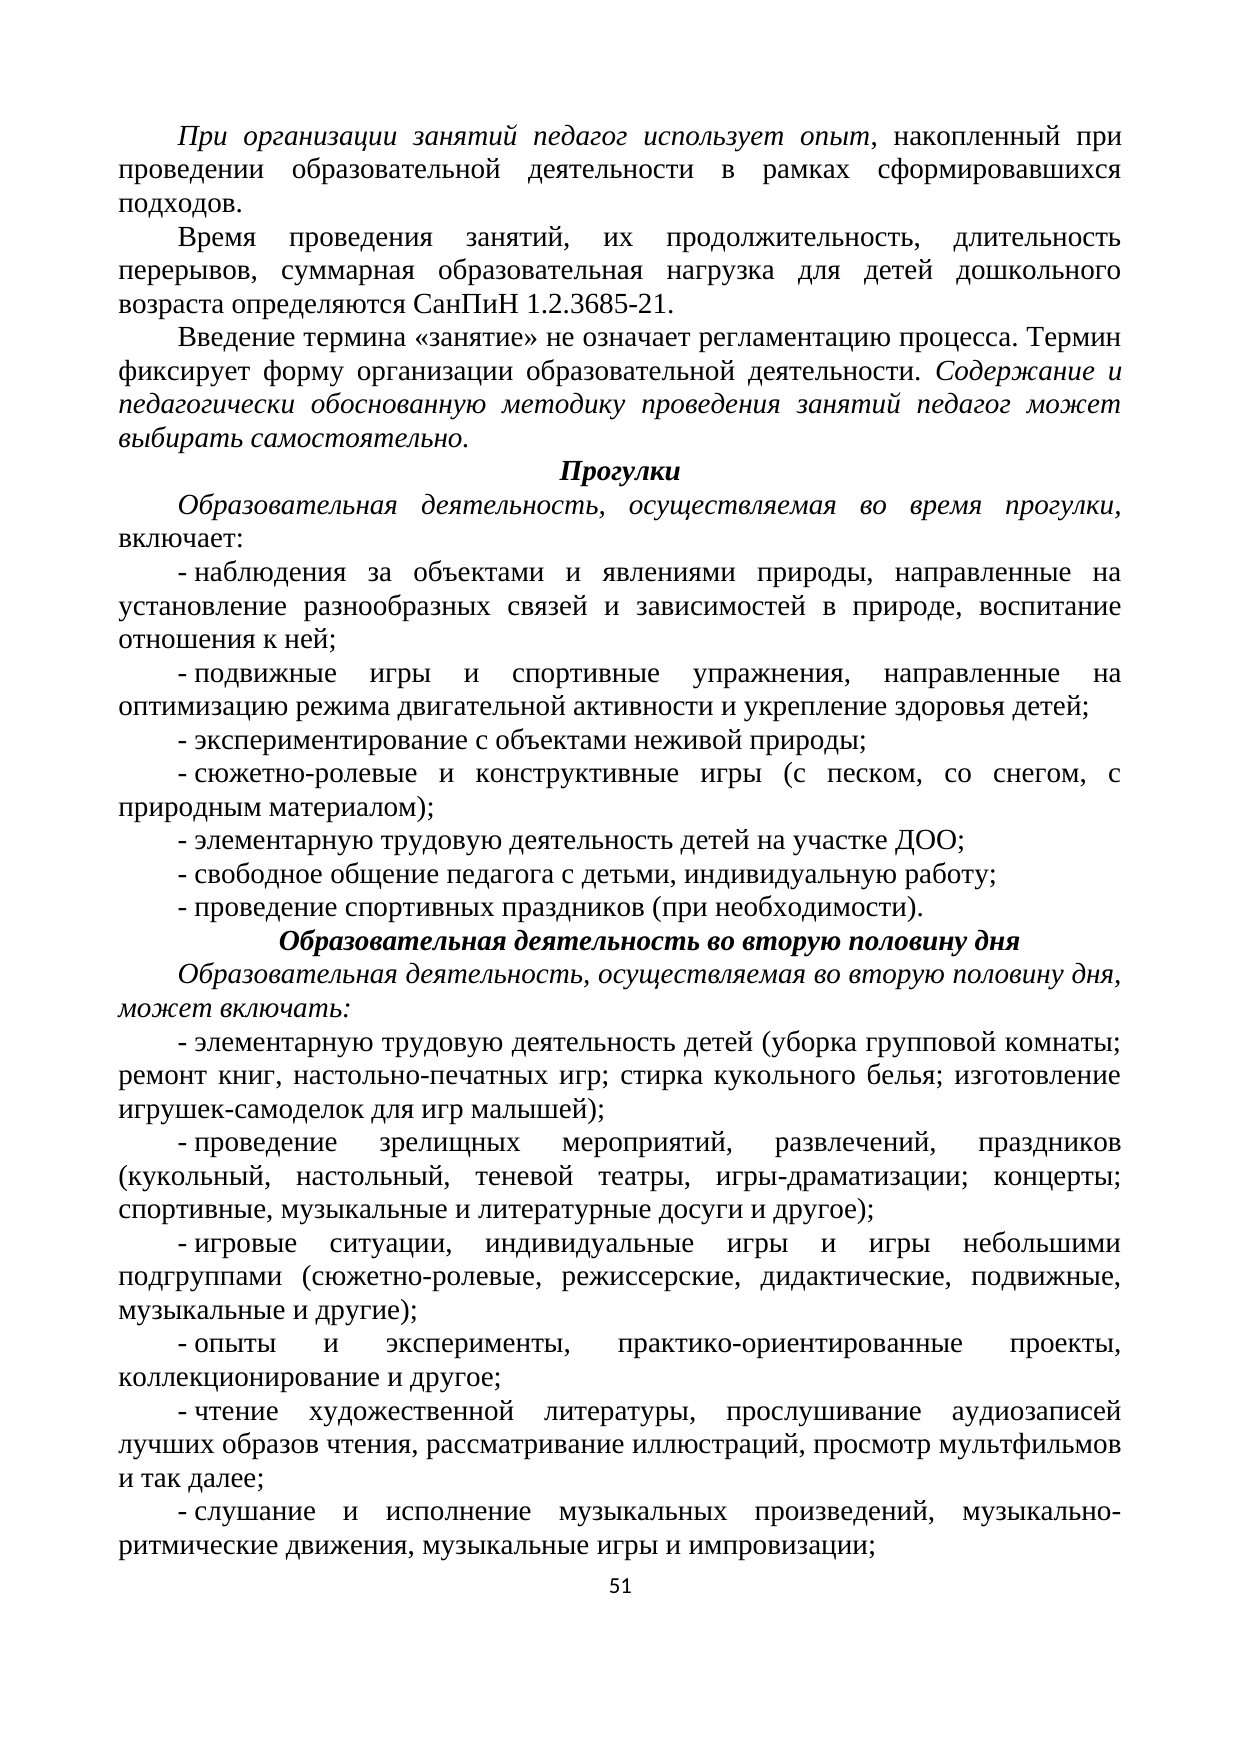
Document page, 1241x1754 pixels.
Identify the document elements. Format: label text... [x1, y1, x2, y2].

text Прогулки [118, 453, 1122, 487]
text Время проведения занятий, их продолжительность, длительность перерывов, суммарная образовательная нагрузка для детей дошкольного возраста определяются СанПиН 1.2.3685-21. [118, 219, 1122, 319]
text - наблюдения за объектами и явлениями природы, направленные на установление разнообразных связей и зависимостей в природе, воспитание отношения к ней; [118, 554, 1122, 655]
text - проведение спортивных праздников (при необходимости). [118, 889, 1122, 923]
text - игровые ситуации, индивидуальные игры и игры небольшими подгруппами (сюжетно-ролевые, режиссерские, дидактические, подвижные, музыкальные и другие); [118, 1225, 1122, 1326]
text При организации занятий педагог использует опыт, накопленный при проведении образовательной деятельности в рамках сформировавшихся подходов. [118, 118, 1122, 219]
text - элементарную трудовую деятельность детей на участке ДОО; [118, 822, 1122, 856]
text Образовательная деятельность, осуществляемая во время прогулки, включает: [118, 487, 1122, 554]
text - слушание и исполнение музыкальных произведений, музыкально-ритмические движения, музыкальные игры и импровизации; [118, 1493, 1122, 1560]
text - свободное общение педагога с детьми, индивидуальную работу; [118, 856, 1122, 889]
text - подвижные игры и спортивные упражнения, направленные на оптимизацию режима двигательной активности и укрепление здоровья детей; [118, 655, 1122, 722]
text - сюжетно-ролевые и конструктивные игры (с песком, со снегом, с природным материалом); [118, 755, 1122, 822]
text - опыты и эксперименты, практико-ориентированные проекты, коллекционирование и другое; [118, 1326, 1122, 1393]
text - экспериментирование с объектами неживой природы; [118, 722, 1122, 755]
text - элементарную трудовую деятельность детей (уборка групповой комнаты; ремонт книг, настольно-печатных игр; стирка кукольного белья; изготовление игрушек-самоделок для игр малышей); [118, 1024, 1122, 1124]
text - чтение художественной литературы, прослушивание аудиозаписей лучших образов чтения, рассматривание иллюстраций, просмотр мультфильмов и так далее; [118, 1393, 1122, 1493]
text Образовательная деятельность во вторую половину дня [118, 923, 1122, 957]
text - проведение зрелищных мероприятий, развлечений, праздников (кукольный, настольный, теневой театры, игры-драматизации; концерты; спортивные, музыкальные и литературные досуги и другое); [118, 1124, 1122, 1225]
text Введение термина «занятие» не означает регламентацию процесса. Термин фиксирует форму организации образовательной деятельности. Содержание и педагогически обоснованную методику проведения занятий педагог может выбирать самостоятельно. [118, 319, 1122, 453]
text Образовательная деятельность, осуществляемая во вторую половину дня, может включать: [118, 957, 1122, 1024]
